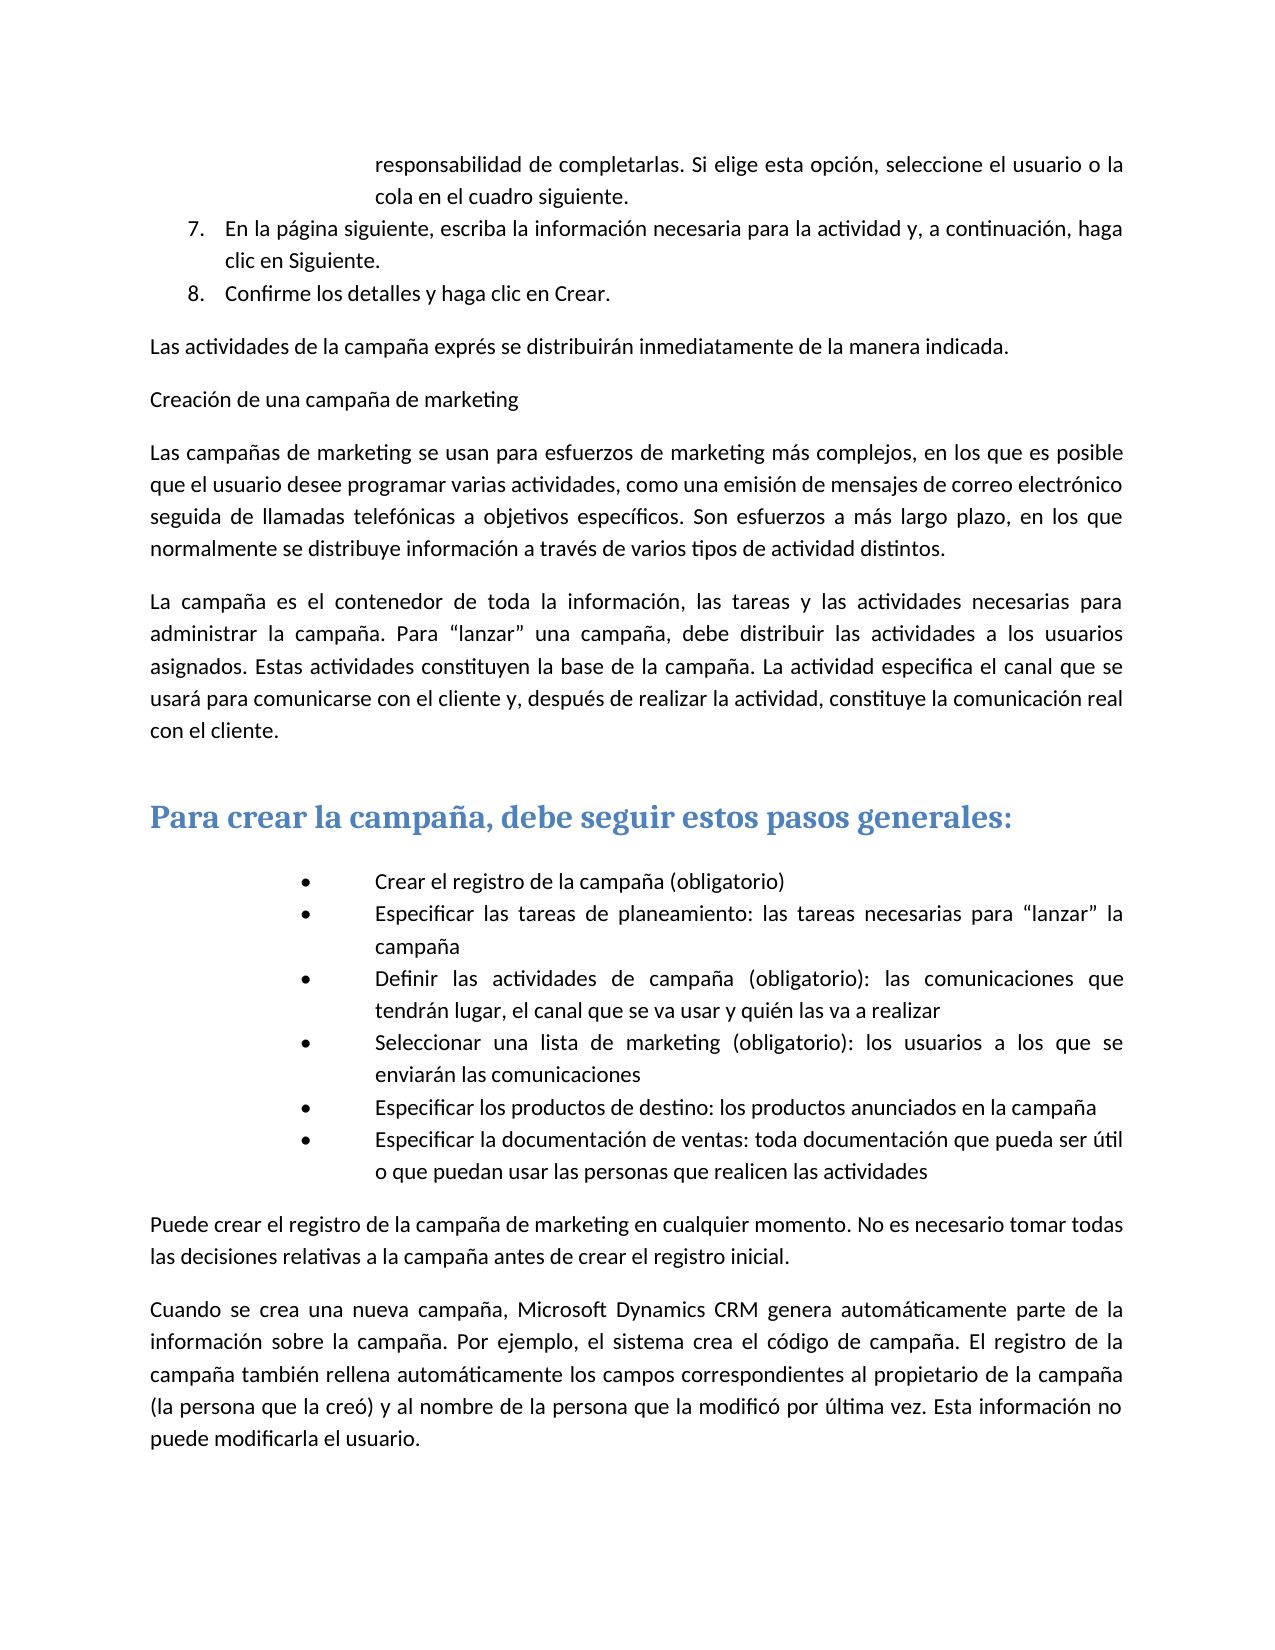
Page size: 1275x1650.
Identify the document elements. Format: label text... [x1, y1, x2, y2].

text Cuando se crea una nueva campaña, Microsoft Dynamics CRM genera automáticamente parte de la información sobre la campaña. Por ejemplo, el sistema crea el código de campaña. El registro de la campaña también rellena automáticamente los campos correspondientes al propietario de la campaña (la persona que la creó) y al nombre de la persona que la modificó por última vez. Esta información no puede modificarla el usuario. [150, 1295, 1125, 1452]
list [300, 150, 1125, 210]
list Crear el registro de la campaña (obligatorio) [300, 867, 1125, 895]
text Puede crear el registro de la campaña de marketing en cualquier momento. No es necesario tomar todas las decisiones relativas a la campaña antes de crear el registro inicial. [150, 1210, 1125, 1270]
list Definir las actividades de campaña (obligatorio): las comunicaciones que tendrán lugar, el canal que se va usar y quién las va a realizar [300, 964, 1125, 1024]
text La campaña es el contenedor de toda la información, las tareas y las actividades necesarias para administrar la campaña. Para “lanzar” una campaña, debe distribuir las actividades a los usuarios asignados. Estas actividades constituyen la base de la campaña. La actividad especifica el canal que se usará para comunicarse con el cliente y, después de realizar la actividad, constituye la comunicación real con el cliente. [150, 587, 1125, 744]
text Las campañas de marketing se usan para esfuerzos de marketing más complejos, en los que es posible que el usuario desee programar varias actividades, como una emisión de mensajes de correo electrónico seguida de llamadas telefónicas a objetivos específicos. Son esfuerzos a más largo plazo, en los que normalmente se distribuye información a través de varios tipos de actividad distintos. [150, 438, 1125, 562]
list Especificar las tareas de planeamiento: las tareas necesarias para “lanzar” la campaña [300, 899, 1125, 960]
text Las actividades de la campaña exprés se distribuirán inmediatamente de la manera indicada. [150, 332, 1125, 360]
text Creación de una campaña de marketing [150, 385, 1125, 413]
list Especificar los productos de destino: los productos anunciados en la campaña [300, 1093, 1125, 1121]
list Especificar la documentación de ventas: toda documentación que pueda ser útil o que puedan usar las personas que realicen las actividades [300, 1125, 1125, 1185]
list Seleccionar una lista de marketing (obligatorio): los usuarios a los que se enviarán las comunicaciones [300, 1028, 1125, 1088]
subtitle Para crear la campaña, debe seguir estos pasos generales: [150, 798, 1125, 837]
list En la página siguiente, escriba la información necesaria para la actividad y, a continuación, haga clic en Siguiente. [187, 214, 1125, 274]
list Confirme los detalles y haga clic en Crear. [187, 279, 1125, 307]
